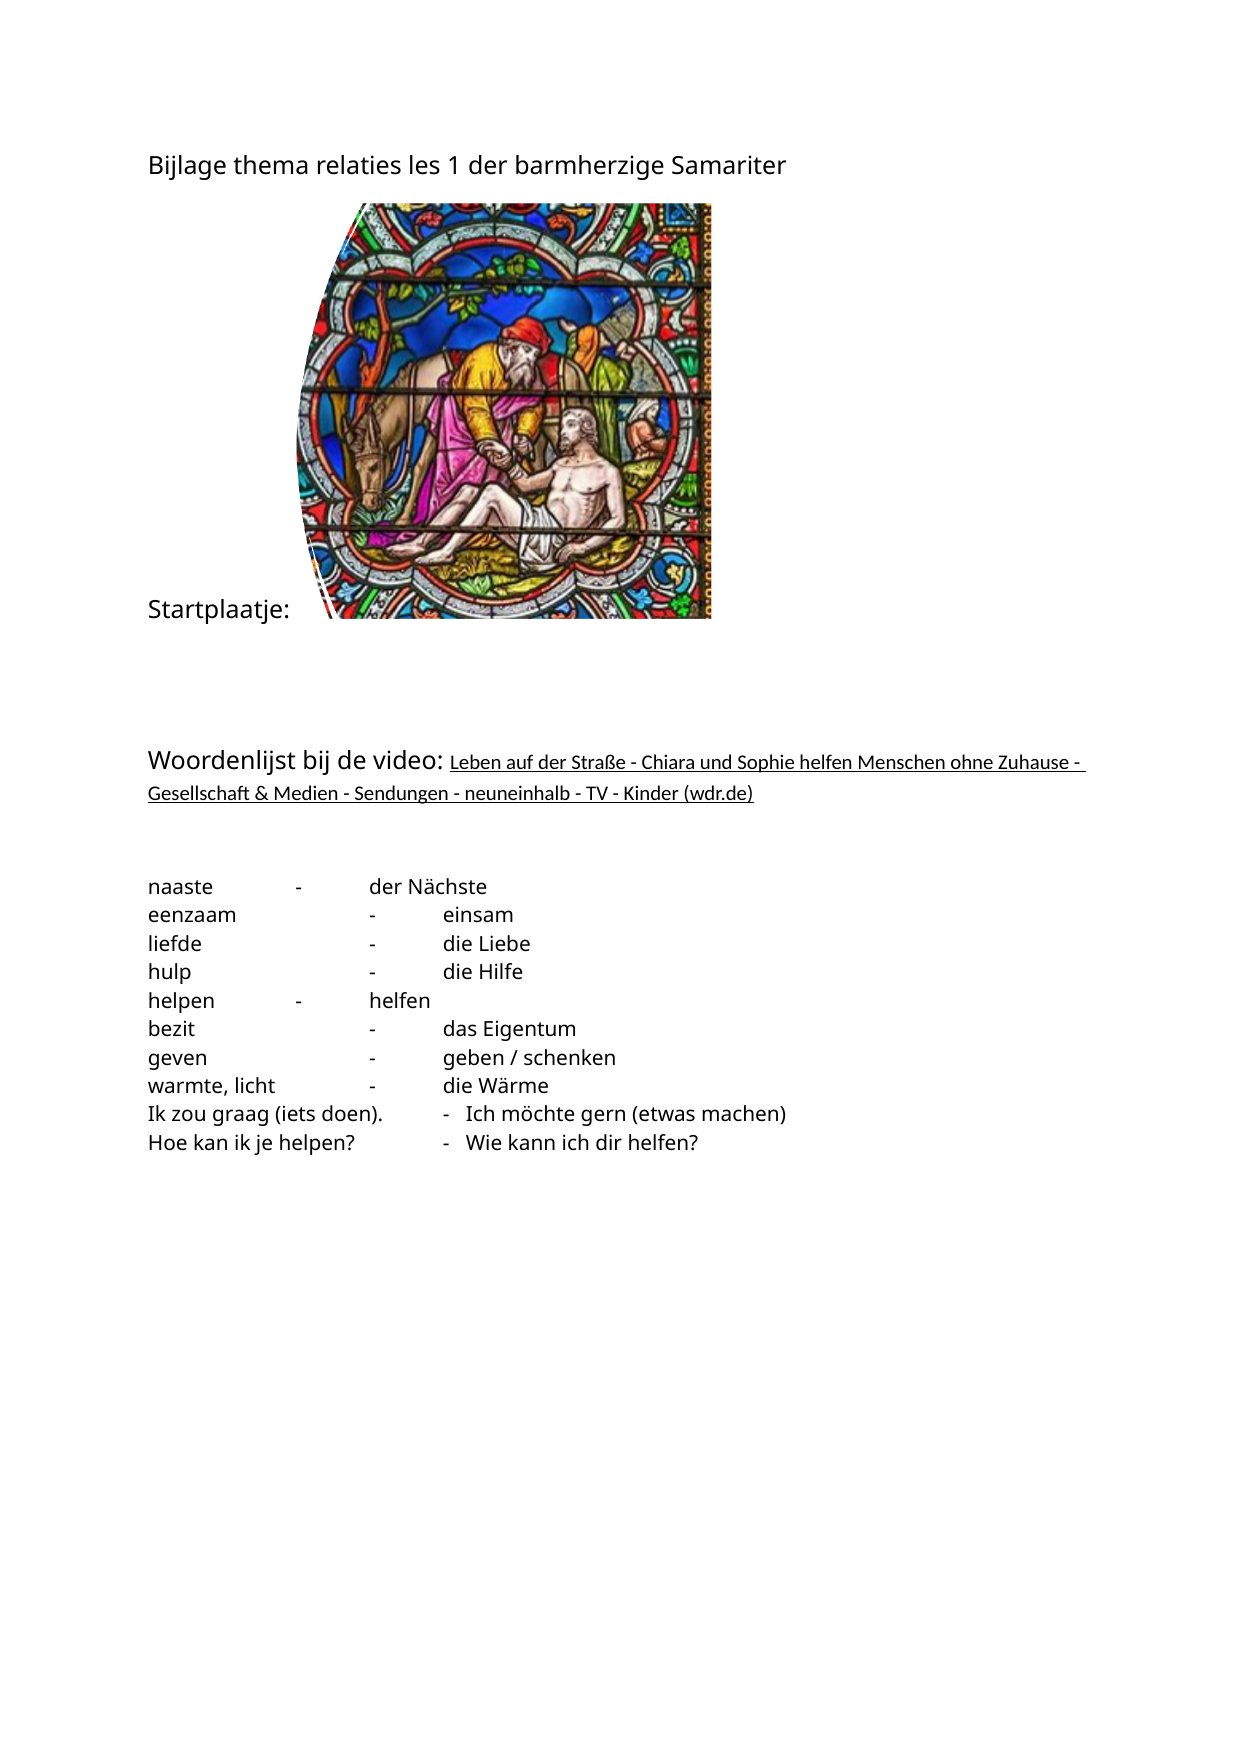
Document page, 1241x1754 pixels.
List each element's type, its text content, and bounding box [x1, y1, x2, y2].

text Ik zou graag (iets doen). - Ich möchte gern (etwas machen) [148, 1099, 1093, 1128]
text bezit - das Eigentum [148, 1014, 1093, 1043]
text Bijlage thema relaties les 1 der barmherzige Samariter [148, 148, 1093, 182]
text eenzaam - einsam [148, 900, 1093, 929]
text naaste - der Nächste [148, 872, 1093, 900]
picture [296, 203, 712, 619]
text Hoe kan ik je helpen? - Wie kann ich dir helfen? [148, 1128, 1093, 1156]
text hulp - die Hilfe [148, 957, 1093, 986]
text liefde - die Liebe [148, 929, 1093, 957]
text warmte, licht - die Wärme [148, 1071, 1093, 1099]
text geven - geben / schenken [148, 1043, 1093, 1071]
text Woordenlijst bij de video: Leben auf der Straße - Chiara und Sophie helfen Menschen ohne Zuhause - Gesellschaft & Medien - Sendungen - neuneinhalb - TV - Kinder (wdr.de) [148, 742, 1093, 806]
text helpen - helfen [148, 986, 1093, 1014]
